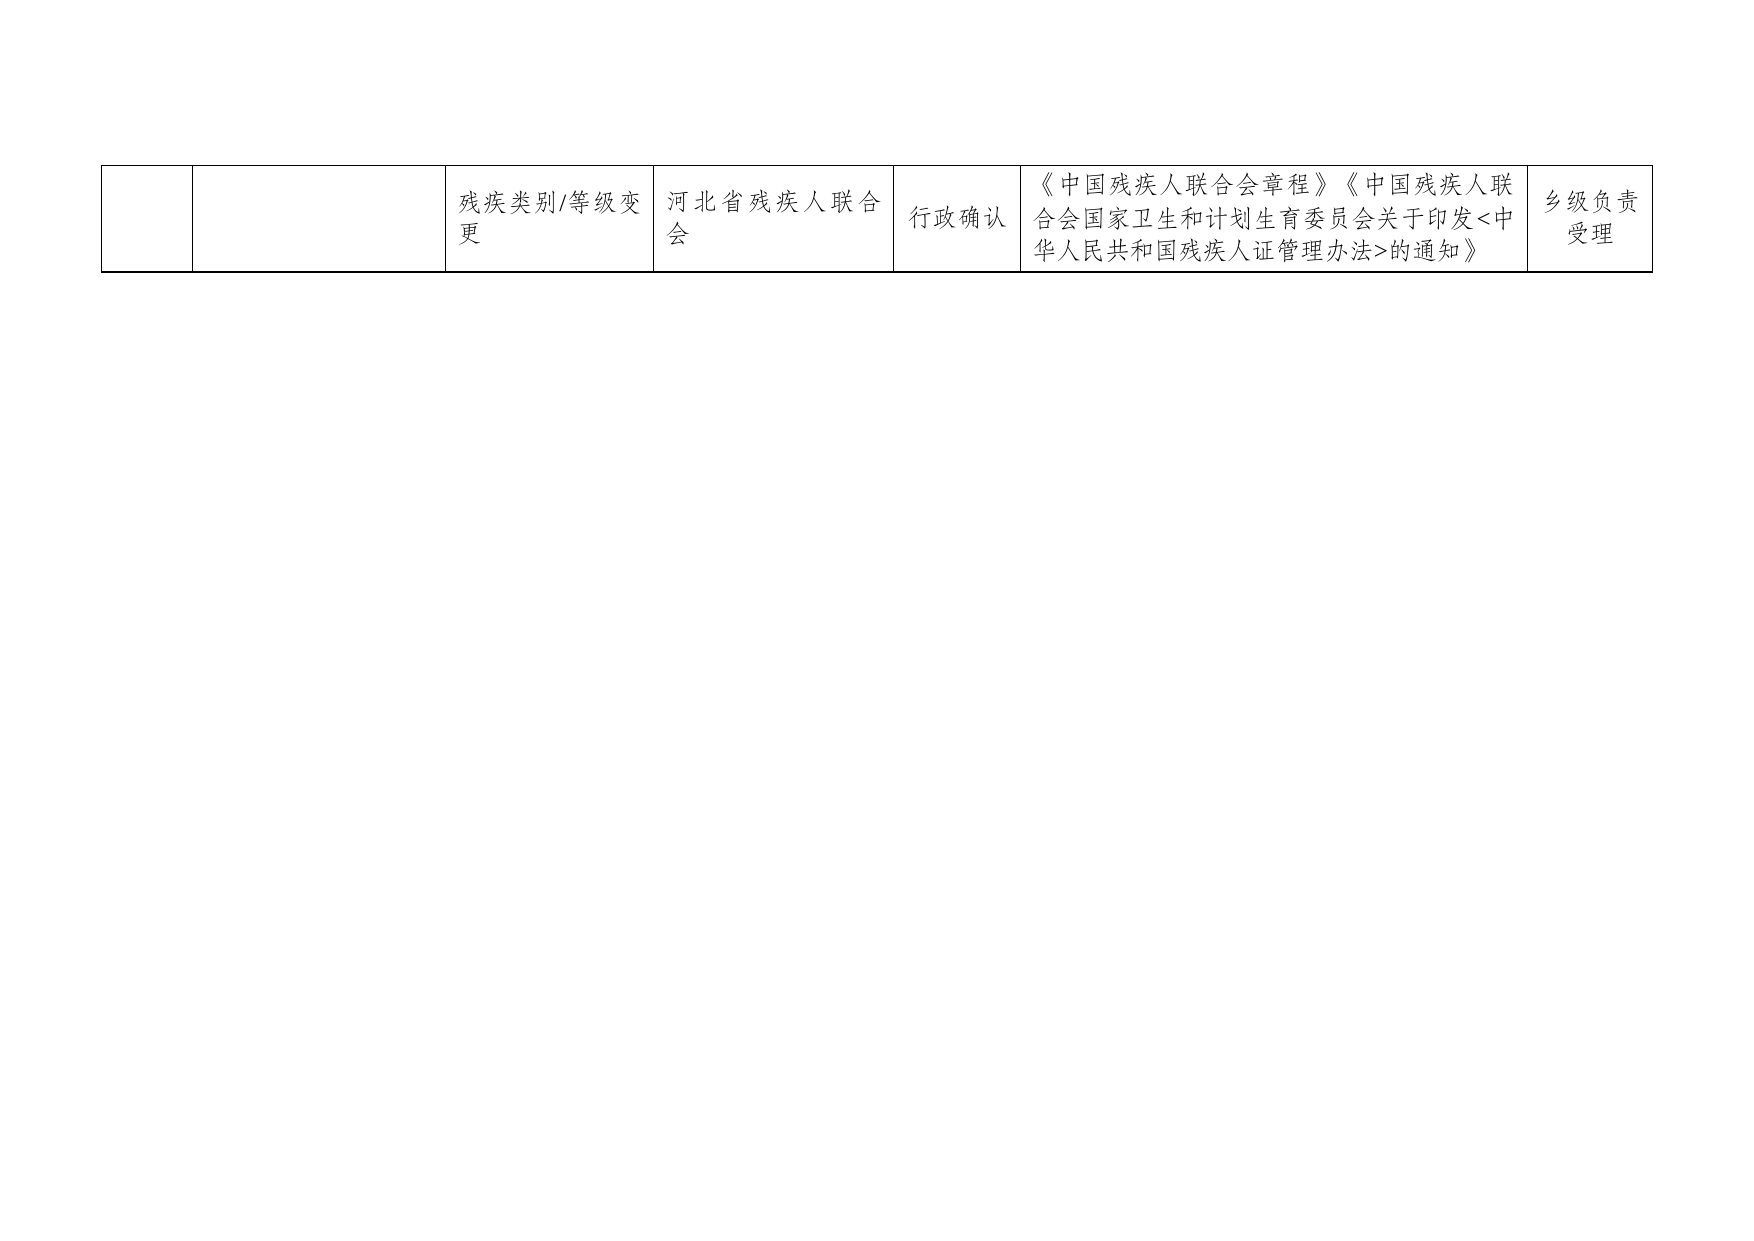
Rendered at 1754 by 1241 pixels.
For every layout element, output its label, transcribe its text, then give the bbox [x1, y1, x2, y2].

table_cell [1021, 166, 1527, 271]
table_cell 行政确认 [894, 166, 1020, 271]
table_cell 残疾类别/等级变更 [446, 166, 653, 271]
table_cell 河北省残疾人联合会 [654, 166, 893, 271]
table_cell 乡级负责受理 [1528, 166, 1652, 271]
